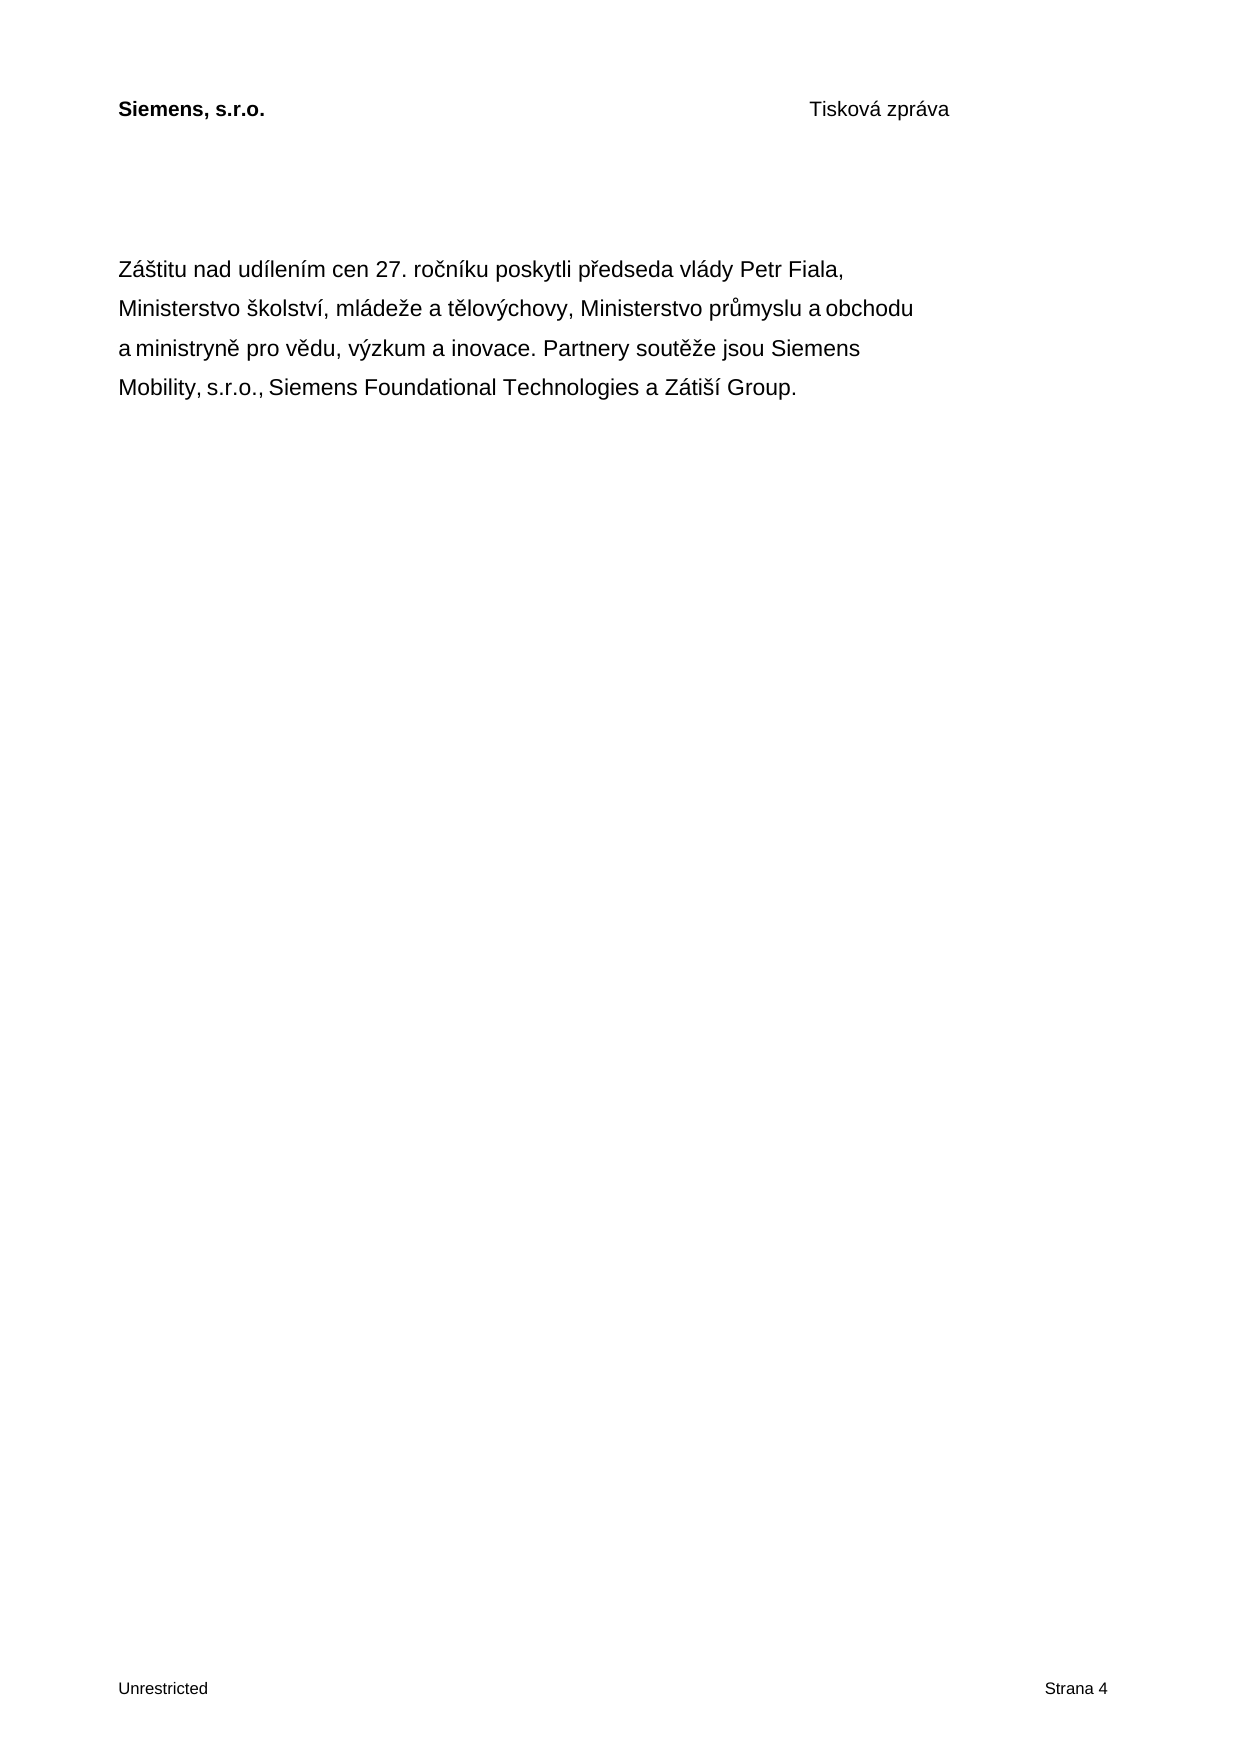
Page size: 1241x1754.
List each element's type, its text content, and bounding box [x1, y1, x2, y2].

text Záštitu nad udílením cen 27. ročníku poskytli předseda vlády Petr Fiala, Ministerstvo školství, mládeže a tělovýchovy, Ministerstvo průmyslu a obchodu a ministryně pro vědu, výzkum a inovace. Partnery soutěže jsou Siemens Mobility, s.r.o., Siemens Foundational Technologies a Zátiší Group. [118, 256, 945, 400]
